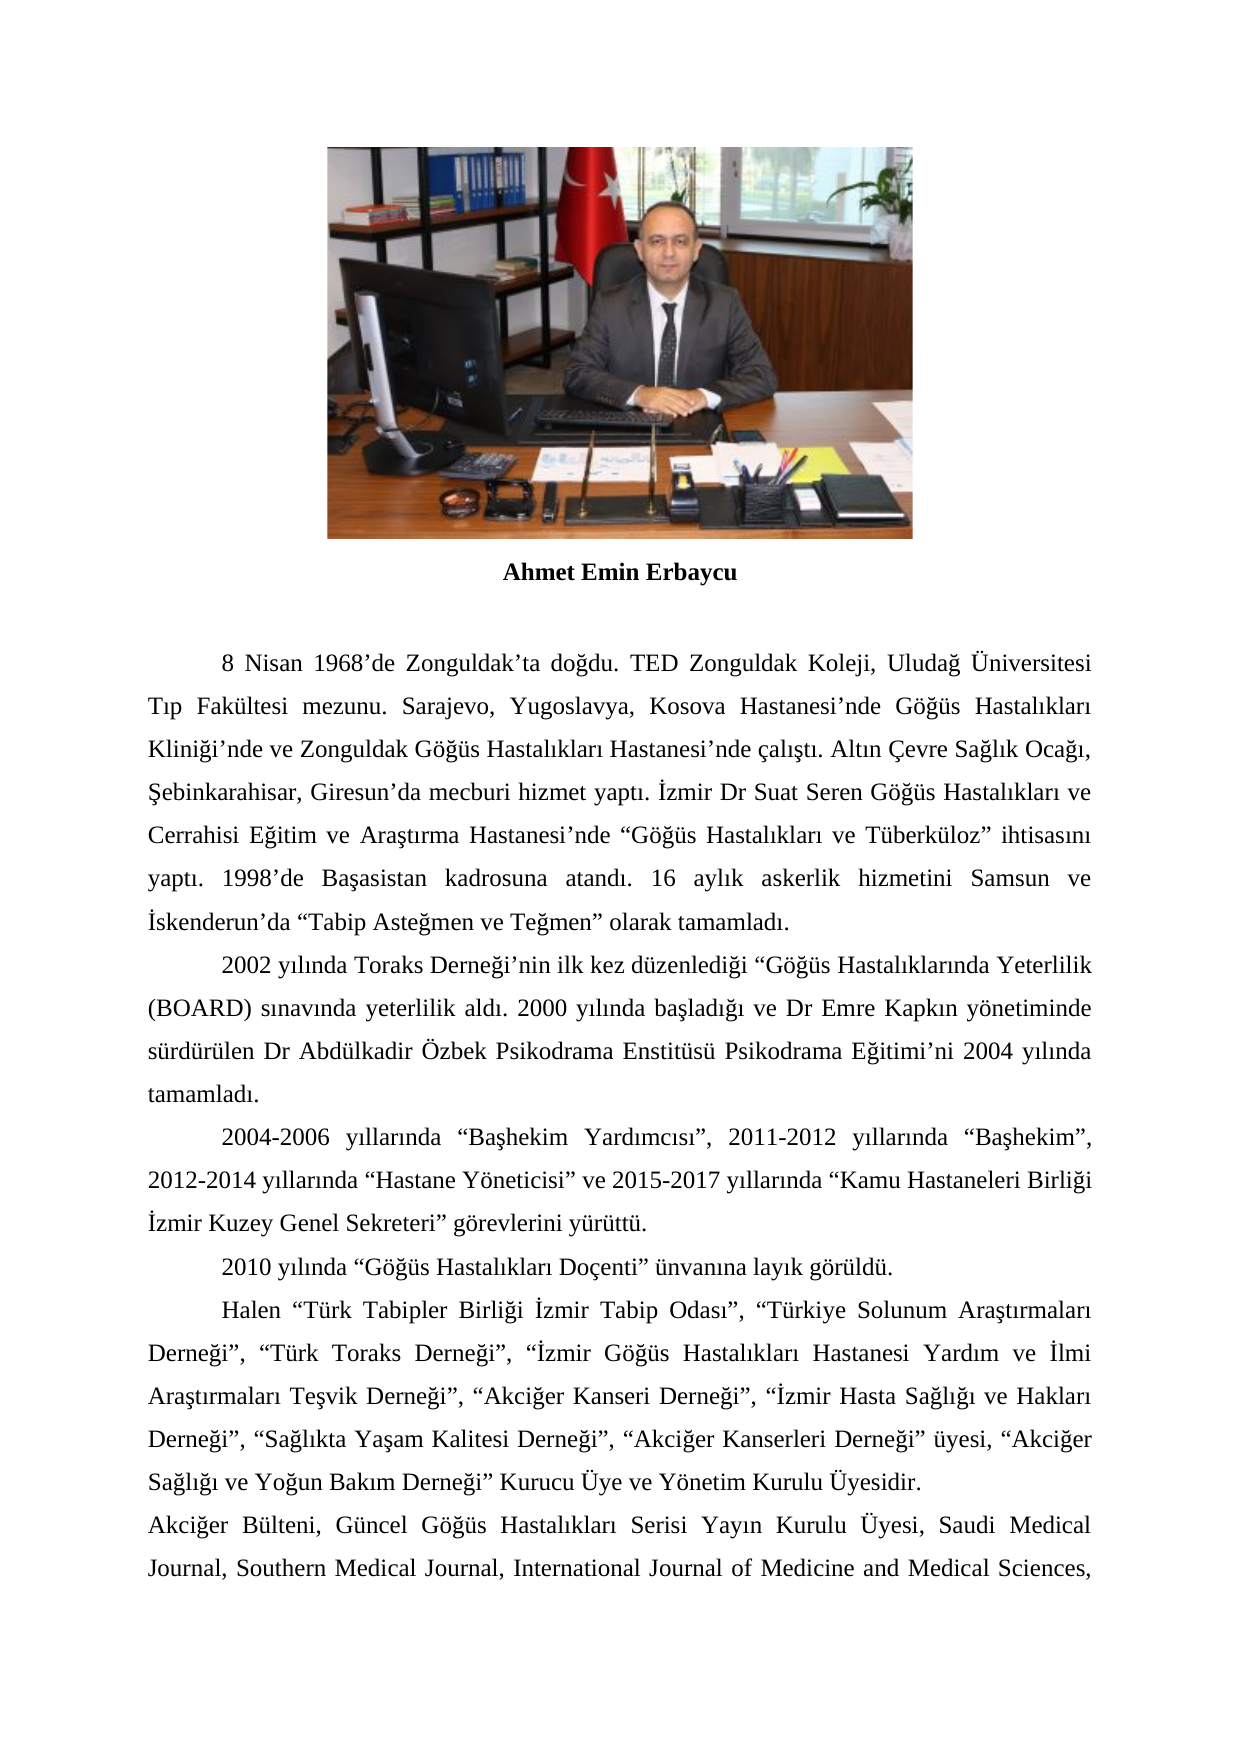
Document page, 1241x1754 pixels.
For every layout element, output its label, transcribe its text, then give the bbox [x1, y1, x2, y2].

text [148, 1510, 1093, 1582]
text 2010 yılında “Göğüs Hastalıkları Doçenti” ünvanına layık görüldü. [148, 1252, 1093, 1280]
picture [327, 147, 913, 539]
text Halen “Türk Tabipler Birliği İzmir Tabip Odası”, “Türkiye Solunum Araştırmaları Derneği”, “Türk Toraks Derneği”, “İzmir Göğüs Hastalıkları Hastanesi Yardım ve İlmi Araştırmaları Teşvik Derneği”, “Akciğer Kanseri Derneği”, “İzmir Hasta Sağlığı ve Hakları Derneği”, “Sağlıkta Yaşam Kalitesi Derneği”, “Akciğer Kanserleri Derneği” üyesi, “Akciğer Sağlığı ve Yoğun Bakım Derneği” Kurucu Üye ve Yönetim Kurulu Üyesidir. [148, 1295, 1093, 1496]
text 8 Nisan 1968’de Zonguldak’ta doğdu. TED Zonguldak Koleji, Uludağ Üniversitesi Tıp Fakültesi mezunu. Sarajevo, Yugoslavya, Kosova Hastanesi’nde Göğüs Hastalıkları Kliniği’nde ve Zonguldak Göğüs Hastalıkları Hastanesi’nde çalıştı. Altın Çevre Sağlık Ocağı, Şebinkarahisar, Giresun’da mecburi hizmet yaptı. İzmir Dr Suat Seren Göğüs Hastalıkları ve Cerrahisi Eğitim ve Araştırma Hastanesi’nde “Göğüs Hastalıkları ve Tüberküloz” ihtisasını yaptı. 1998’de Başasistan kadrosuna atandı. 16 aylık askerlik hizmetini Samsun ve İskenderun’da “Tabip Asteğmen ve Teğmen” olarak tamamladı. [148, 648, 1093, 935]
text Ahmet Emin Erbaycu [148, 557, 1093, 586]
text 2004-2006 yıllarında “Başhekim Yardımcısı”, 2011-2012 yıllarında “Başhekim”, 2012-2014 yıllarında “Hastane Yöneticisi” ve 2015-2017 yıllarında “Kamu Hastaneleri Birliği İzmir Kuzey Genel Sekreteri” görevlerini yürüttü. [148, 1122, 1093, 1237]
text 2002 yılında Toraks Derneği’nin ilk kez düzenlediği “Göğüs Hastalıklarında Yeterlilik (BOARD) sınavında yeterlilik aldı. 2000 yılında başladığı ve Dr Emre Kapkın yönetiminde sürdürülen Dr Abdülkadir Özbek Psikodrama Enstitüsü Psikodrama Eğitimi’ni 2004 yılında tamamladı. [148, 950, 1093, 1108]
